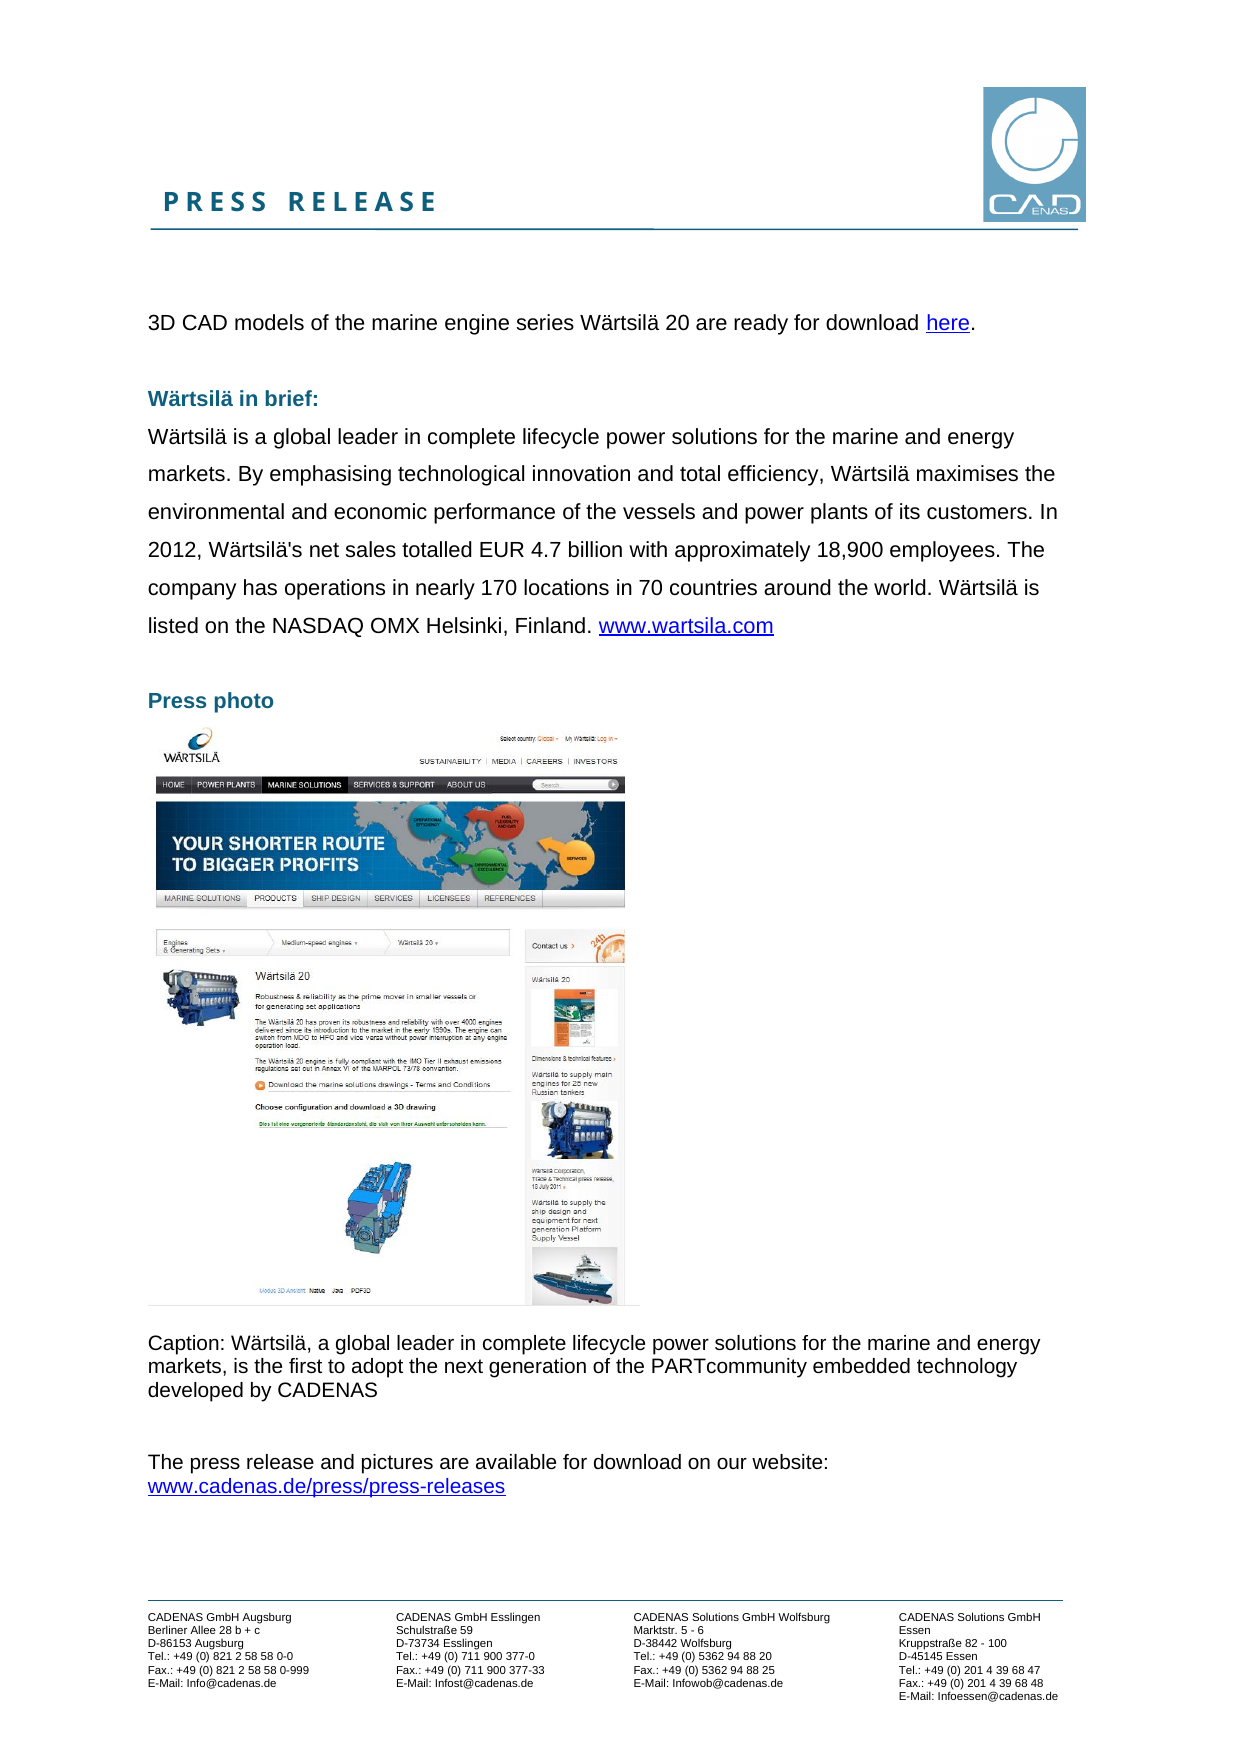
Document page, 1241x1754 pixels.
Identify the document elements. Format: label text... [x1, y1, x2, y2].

text The press release and pictures are available for download on our website: www.cadenas.de/press/press-releases [148, 1450, 1048, 1498]
text Wärtsilä is a global leader in complete lifecycle power solutions for the marine and energy markets. By emphasising technological innovation and total efficiency, Wärtsilä maximises the environmental and economic performance of the vessels and power plants of its customers. In 2012, Wärtsilä's net sales totalled EUR 4.7 billion with approximately 18,900 employees. The company has operations in nearly 170 locations in 70 countries around the world. Wärtsilä is listed on the NASDAQ OMX Helsinki, Finland. www.wartsila.com [148, 423, 1078, 638]
text Caption: Wärtsilä, a global leader in complete lifecycle power solutions for the marine and energy markets, is the first to adopt the next generation of the PARTcommunity embedded technology developed by CADENAS [148, 1330, 1048, 1402]
picture [147, 726, 640, 1306]
text Press photo [148, 688, 1078, 713]
text 3D CAD models of the marine engine series Wärtsilä 20 are ready for download here. [148, 310, 1078, 335]
picture [983, 87, 1086, 222]
text Wärtsilä in brief: [148, 386, 1078, 411]
